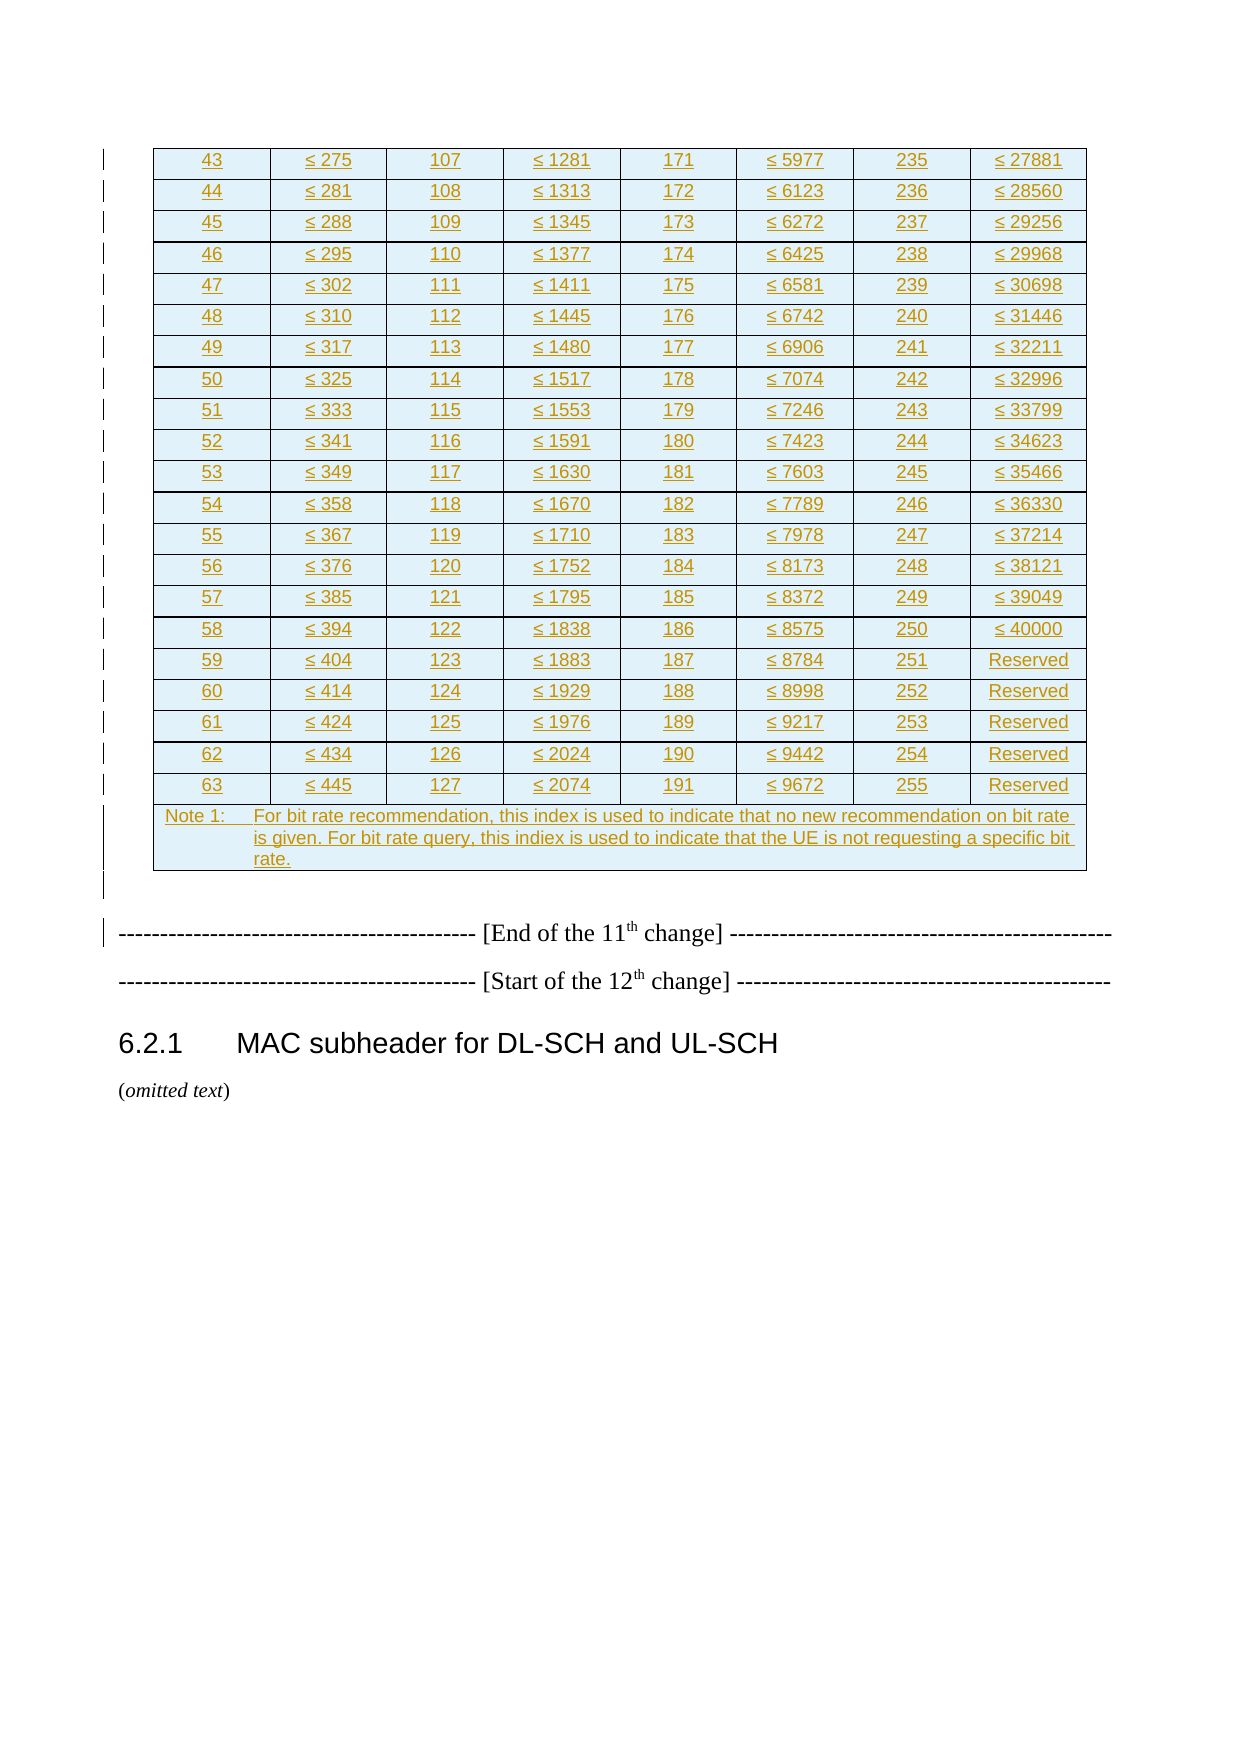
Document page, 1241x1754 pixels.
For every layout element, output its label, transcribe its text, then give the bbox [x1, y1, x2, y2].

text ------------------------------------------- [Start of the 12th change] --------------------------------------------- [118, 966, 1122, 994]
subtitle 6.2.1 MAC subheader for DL-SCH and UL-SCH [118, 1026, 1122, 1059]
text (omitted text) [118, 1078, 1122, 1102]
text ------------------------------------------- [End of the 11th change] ---------------------------------------------- [118, 918, 1122, 947]
